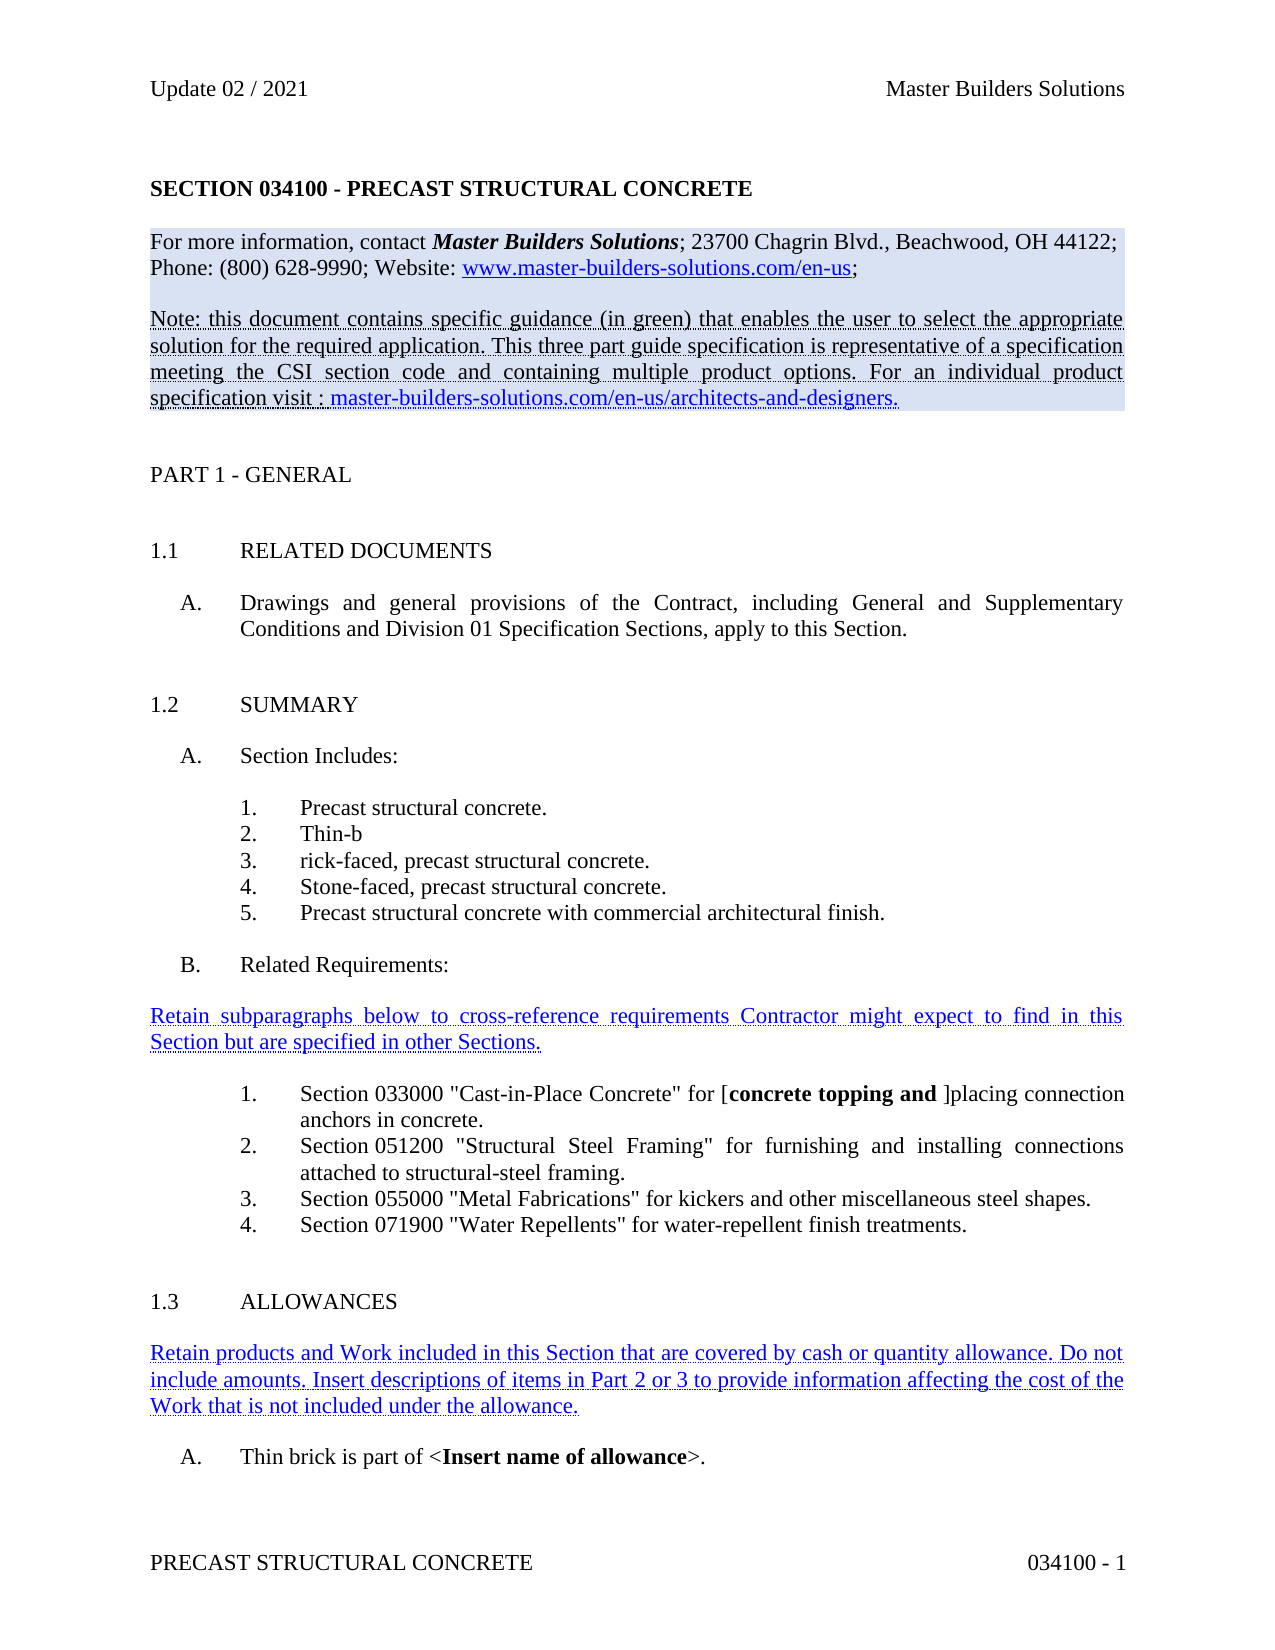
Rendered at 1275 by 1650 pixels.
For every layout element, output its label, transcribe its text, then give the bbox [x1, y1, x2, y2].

text Section 051200 "Structural Steel Framing" for furnishing and installing connections attached to structural-steel framing. [240, 1132, 1125, 1185]
text SECTION 034100 - PRECAST STRUCTURAL CONCRETE [150, 175, 1125, 201]
text rick-faced, precast structural concrete. [240, 847, 1125, 873]
text Thin-b [240, 820, 1125, 847]
text Retain subparagraphs below to cross-reference requirements Contractor might expect to find in this Section but are specified in other Sections. [150, 1002, 1125, 1055]
text Section 033000 "Cast-in-Place Concrete" for [concrete topping and ]placing connection anchors in concrete. [240, 1080, 1125, 1132]
text GENERAL [150, 461, 1125, 487]
text Precast structural concrete. [240, 794, 1125, 820]
text Related Requirements: [180, 951, 1125, 977]
text Note: this document contains specific guidance (in green) that enables the user to select the appropriate solution for the required application. This three part guide specification is representative of a specification meeting the CSI section code and containing multiple product options. For an individual product specification visit : master-builders-solutions.com/en-us/architects-and-designers. [150, 305, 1125, 411]
text Section Includes: [180, 743, 1125, 769]
text Drawings and general provisions of the Contract, including General and Supplementary Conditions and Division 01 Specification Sections, apply to this Section. [180, 588, 1125, 641]
text Stone-faced, precast structural concrete. [240, 873, 1125, 899]
text Thin brick is part of <Insert name of allowance>. [180, 1443, 1125, 1470]
text Section 071900 "Water Repellents" for water-repellent finish treatments. [240, 1212, 1125, 1238]
text For more information, contact Master Builders Solutions; 23700 Chagrin Blvd., Beachwood, OH 44122; Phone: (800) 628-9990; Website: www.master-builders-solutions.com/en-us; [150, 228, 1125, 280]
text Section 055000 "Metal Fabrications" for kickers and other miscellaneous steel shapes. [240, 1185, 1125, 1212]
text RELATED DOCUMENTS [150, 537, 1125, 563]
text Retain products and Work included in this Section that are covered by cash or quantity allowance. Do not include amounts. Insert descriptions of items in Part 2 or 3 to provide information affecting the cost of the Work that is not included under the allowance. [150, 1339, 1125, 1418]
text SUMMARY [150, 691, 1125, 718]
text ALLOWANCES [150, 1288, 1125, 1314]
text Precast structural concrete with commercial architectural finish. [240, 899, 1125, 926]
